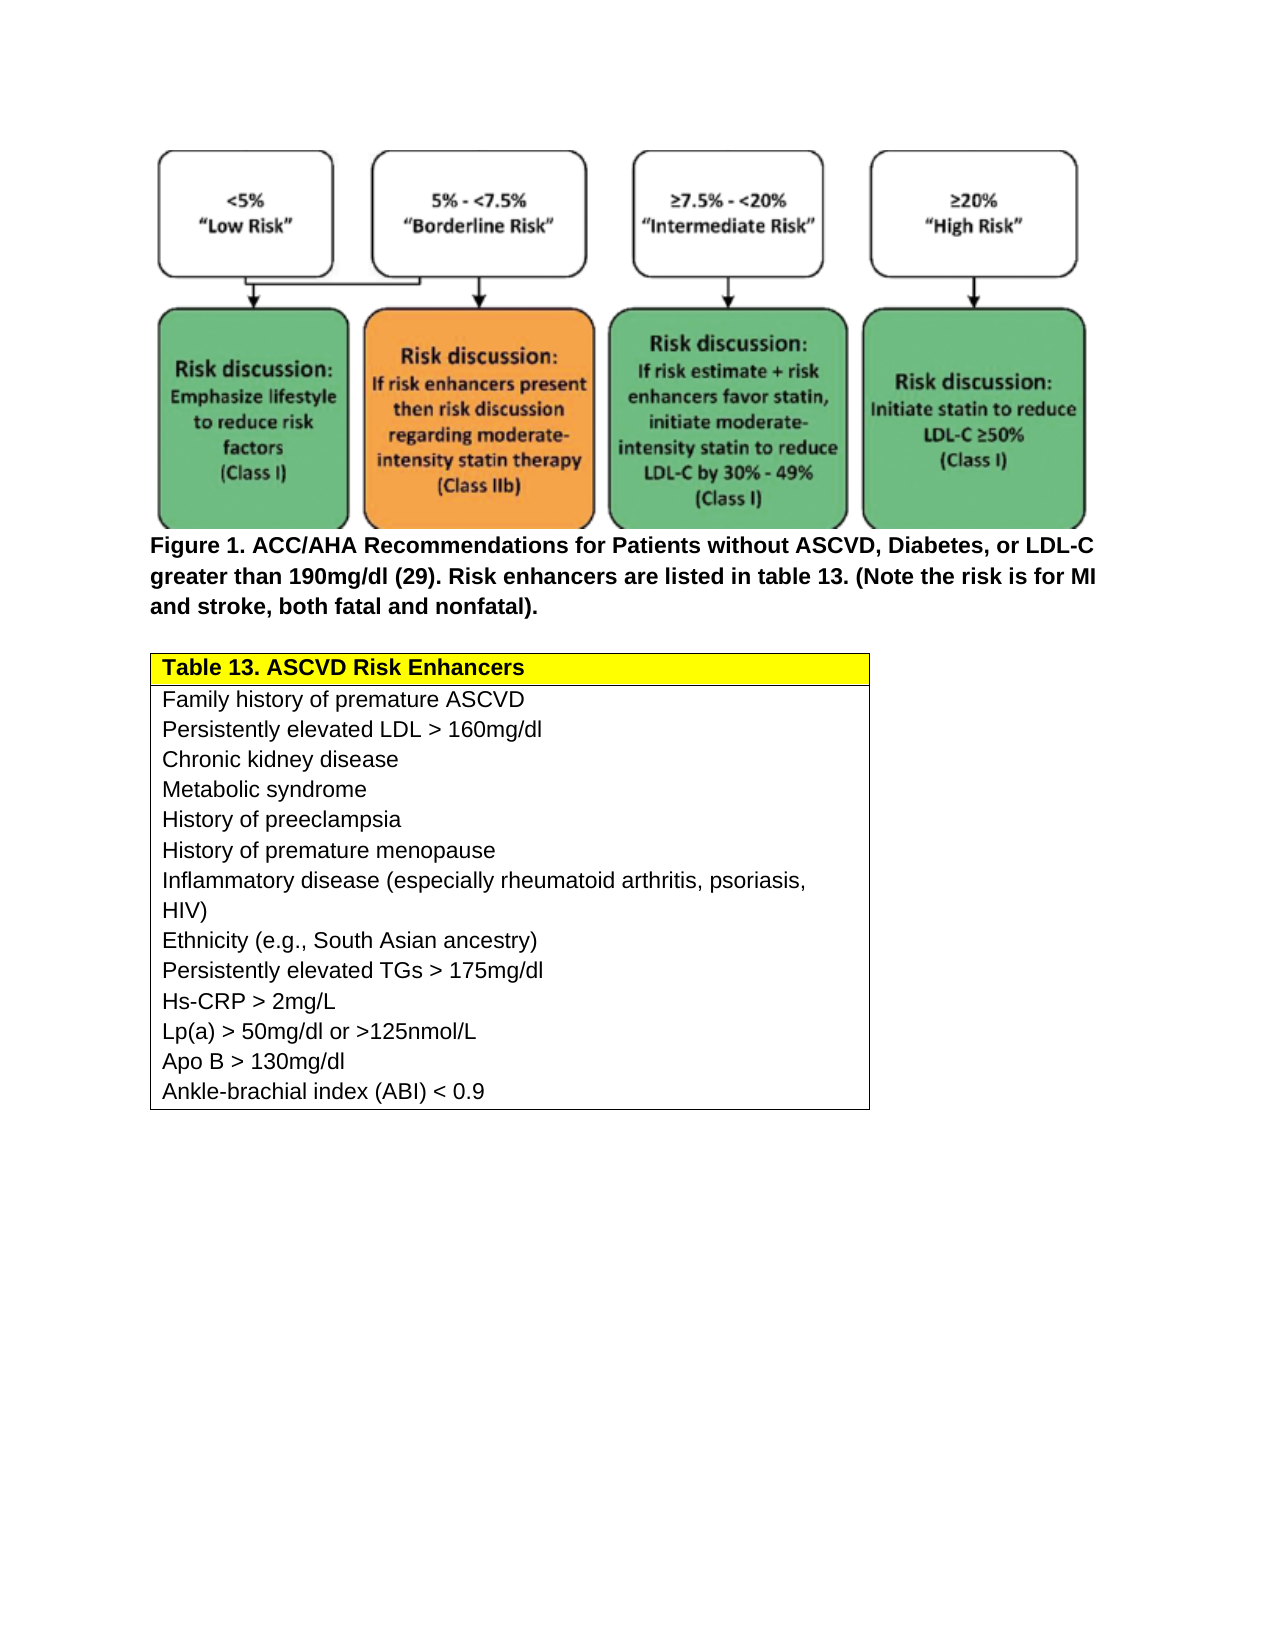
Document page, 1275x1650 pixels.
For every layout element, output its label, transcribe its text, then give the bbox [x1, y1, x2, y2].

table_header Table 13. ASCVD Risk Enhancers [151, 654, 869, 684]
text Figure 1. ACC/AHA Recommendations for Patients without ASCVD, Diabetes, or LDL-C greater than 190mg/dl (29). Risk enhancers are listed in table 13. (Note the risk is for MI and stroke, both fatal and nonfatal). [150, 532, 1125, 619]
picture [150, 150, 1096, 529]
table_cell Family history of premature ASCVD Persistently elevated LDL > 160mg/dl Chronic kidney disease Metabolic syndrome History of preeclampsia History of premature menopause Inflammatory disease (especially rheumatoid arthritis, psoriasis, HIV) Ethnicity (e.g., South Asian ancestry) Persistently elevated TGs > 175mg/dl Hs-CRP > 2mg/L Lp(a) > 50mg/dl or >125nmol/L Apo B > 130mg/dl Ankle-brachial index (ABI) < 0.9 [151, 686, 869, 1108]
